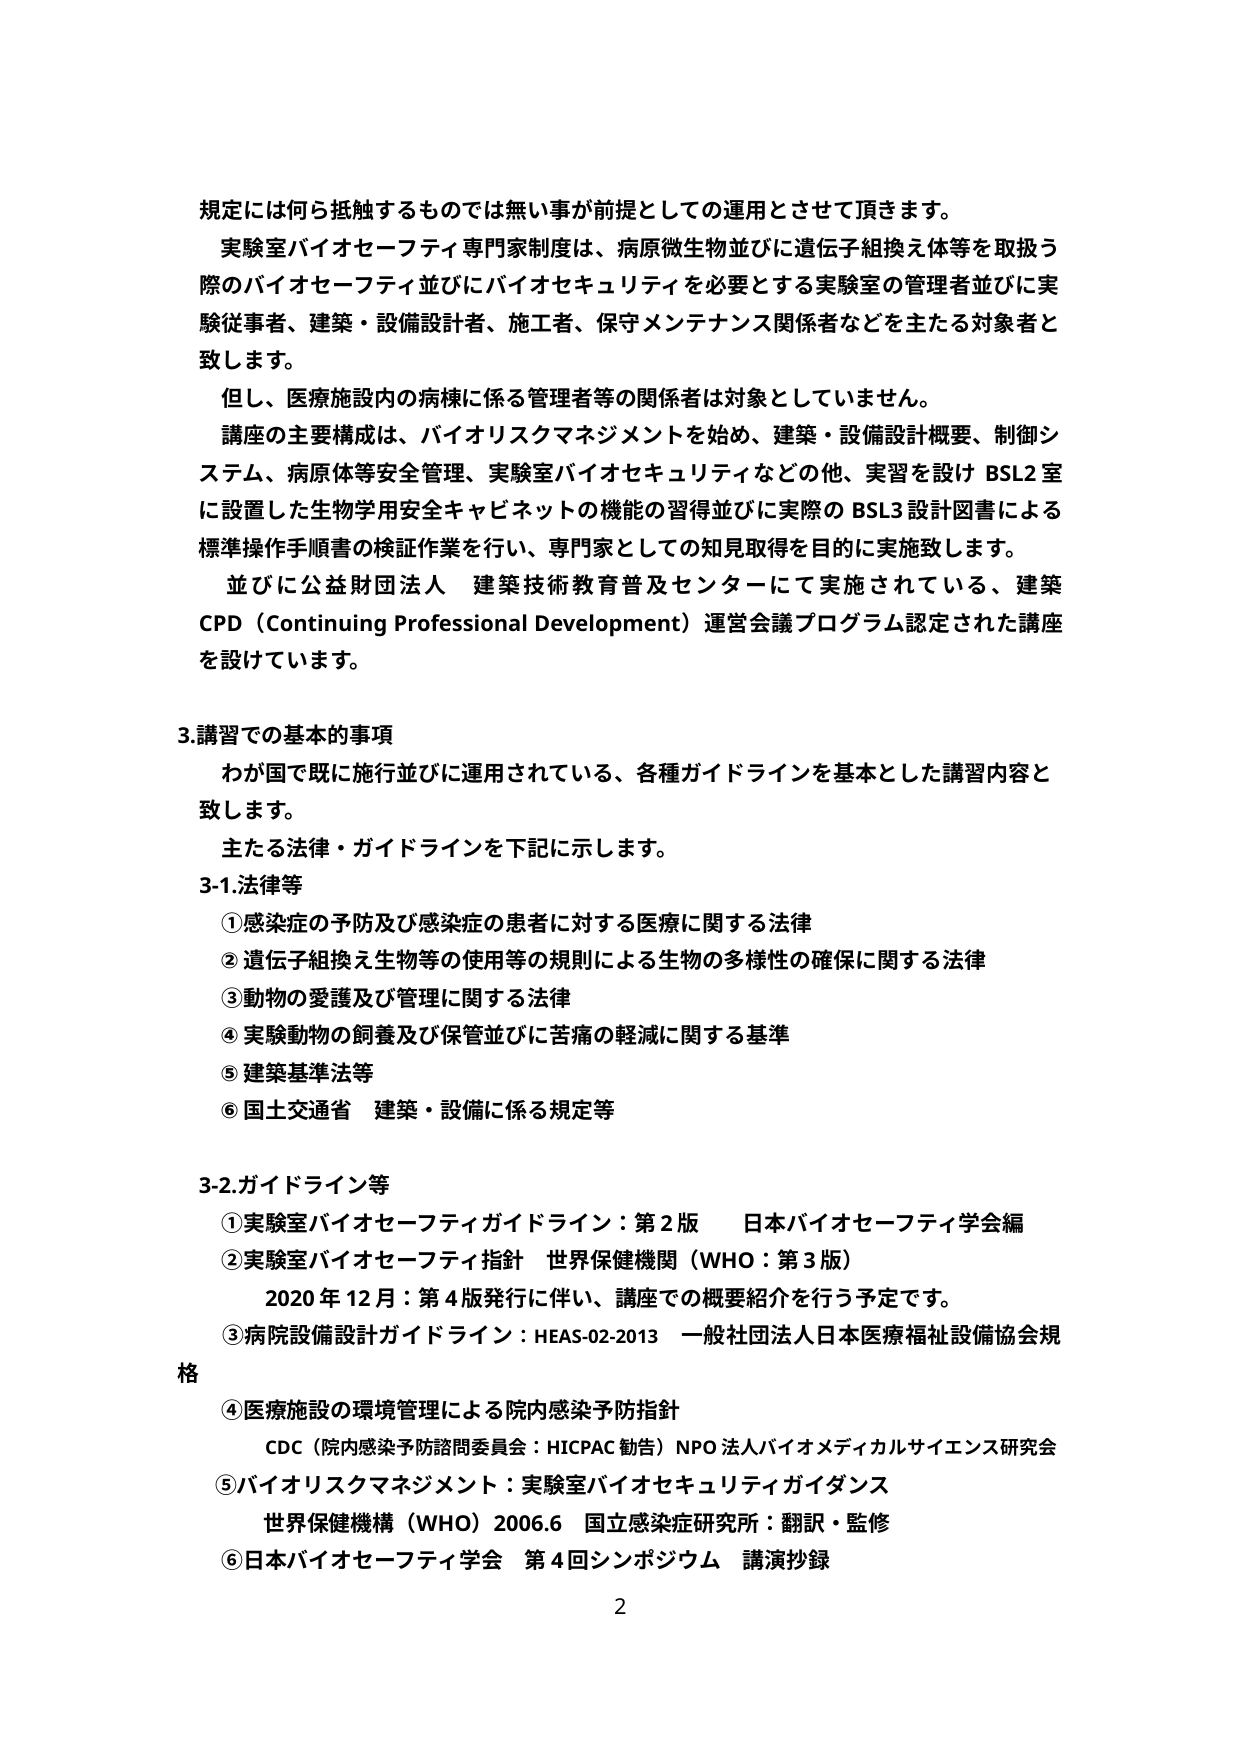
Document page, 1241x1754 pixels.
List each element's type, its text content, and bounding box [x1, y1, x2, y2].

text 3-1.法律等 [199, 865, 1063, 903]
text 2020年12月：第4版発行に伴い、講座での概要紹介を行う予定です。 [177, 1278, 1063, 1315]
text ③動物の愛護及び管理に関する法律 [177, 978, 1063, 1015]
text ④実験動物の飼養及び保管並びに苦痛の軽減に関する基準 [177, 1015, 1063, 1053]
text ⑥国土交通省 建築・設備に係る規定等 [177, 1090, 1063, 1128]
text ①実験室バイオセーフティガイドライン：第2版 日本バイオセーフティ学会編 [177, 1203, 1063, 1240]
text 3.講習での基本的事項 [177, 715, 1063, 753]
text 世界保健機構（WHO）2006.6 国立感染症研究所：翻訳・監修 [177, 1503, 1063, 1540]
text ①感染症の予防及び感染症の患者に対する医療に関する法律 [199, 903, 1063, 940]
text 3-2.ガイドライン等 [177, 1165, 1063, 1203]
text CDC（院内感染予防諮問委員会：HICPAC勧告）NPO法人バイオメディカルサイエンス研究会 [177, 1428, 1063, 1465]
text わが国で既に施行並びに運用されている、各種ガイドラインを基本とした講習内容と [177, 753, 1063, 790]
text 主たる法律・ガイドラインを下記に示します。 [199, 828, 1063, 865]
text 致します。 [177, 790, 1063, 828]
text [199, 190, 1063, 228]
text ②実験室バイオセーフティ指針 世界保健機関（WHO：第3版） [177, 1240, 1063, 1278]
text 並びに公益財団法人 建築技術教育普及センターにて実施されている、建築CPD（Continuing Professional Development）運営会議プログラム認定された講座を設けています。 [177, 565, 1063, 678]
text ⑥日本バイオセーフティ学会 第4回シンポジウム 講演抄録 [177, 1540, 1063, 1578]
text 実験室バイオセーフティ専門家制度は、病原微生物並びに遺伝子組換え体等を取扱う際のバイオセーフティ並びにバイオセキュリティを必要とする実験室の管理者並びに実験従事者、建築・設備設計者、施工者、保守メンテナンス関係者などを主たる対象者と致します。 [199, 228, 1063, 378]
text ④医療施設の環境管理による院内感染予防指針 [177, 1390, 1063, 1428]
text 但し、医療施設内の病棟に係る管理者等の関係者は対象としていません。 [177, 378, 1063, 415]
text 講座の主要構成は、バイオリスクマネジメントを始め、建築・設備設計概要、制御システム、病原体等安全管理、実験室バイオセキュリティなどの他、実習を設けBSL2室に設置した生物学用安全キャビネットの機能の習得並びに実際のBSL3設計図書による標準操作手順書の検証作業を行い、専門家としての知見取得を目的に実施致します。 [177, 415, 1063, 565]
text ②遺伝子組換え生物等の使用等の規則による生物の多様性の確保に関する法律 [177, 940, 1063, 978]
text ③病院設備設計ガイドライン：HEAS-02-2013 一般社団法人日本医療福祉設備協会規格 [177, 1315, 1063, 1390]
text ⑤バイオリスクマネジメント：実験室バイオセキュリティガイダンス [177, 1465, 1063, 1503]
text ⑤建築基準法等 [177, 1053, 1063, 1090]
